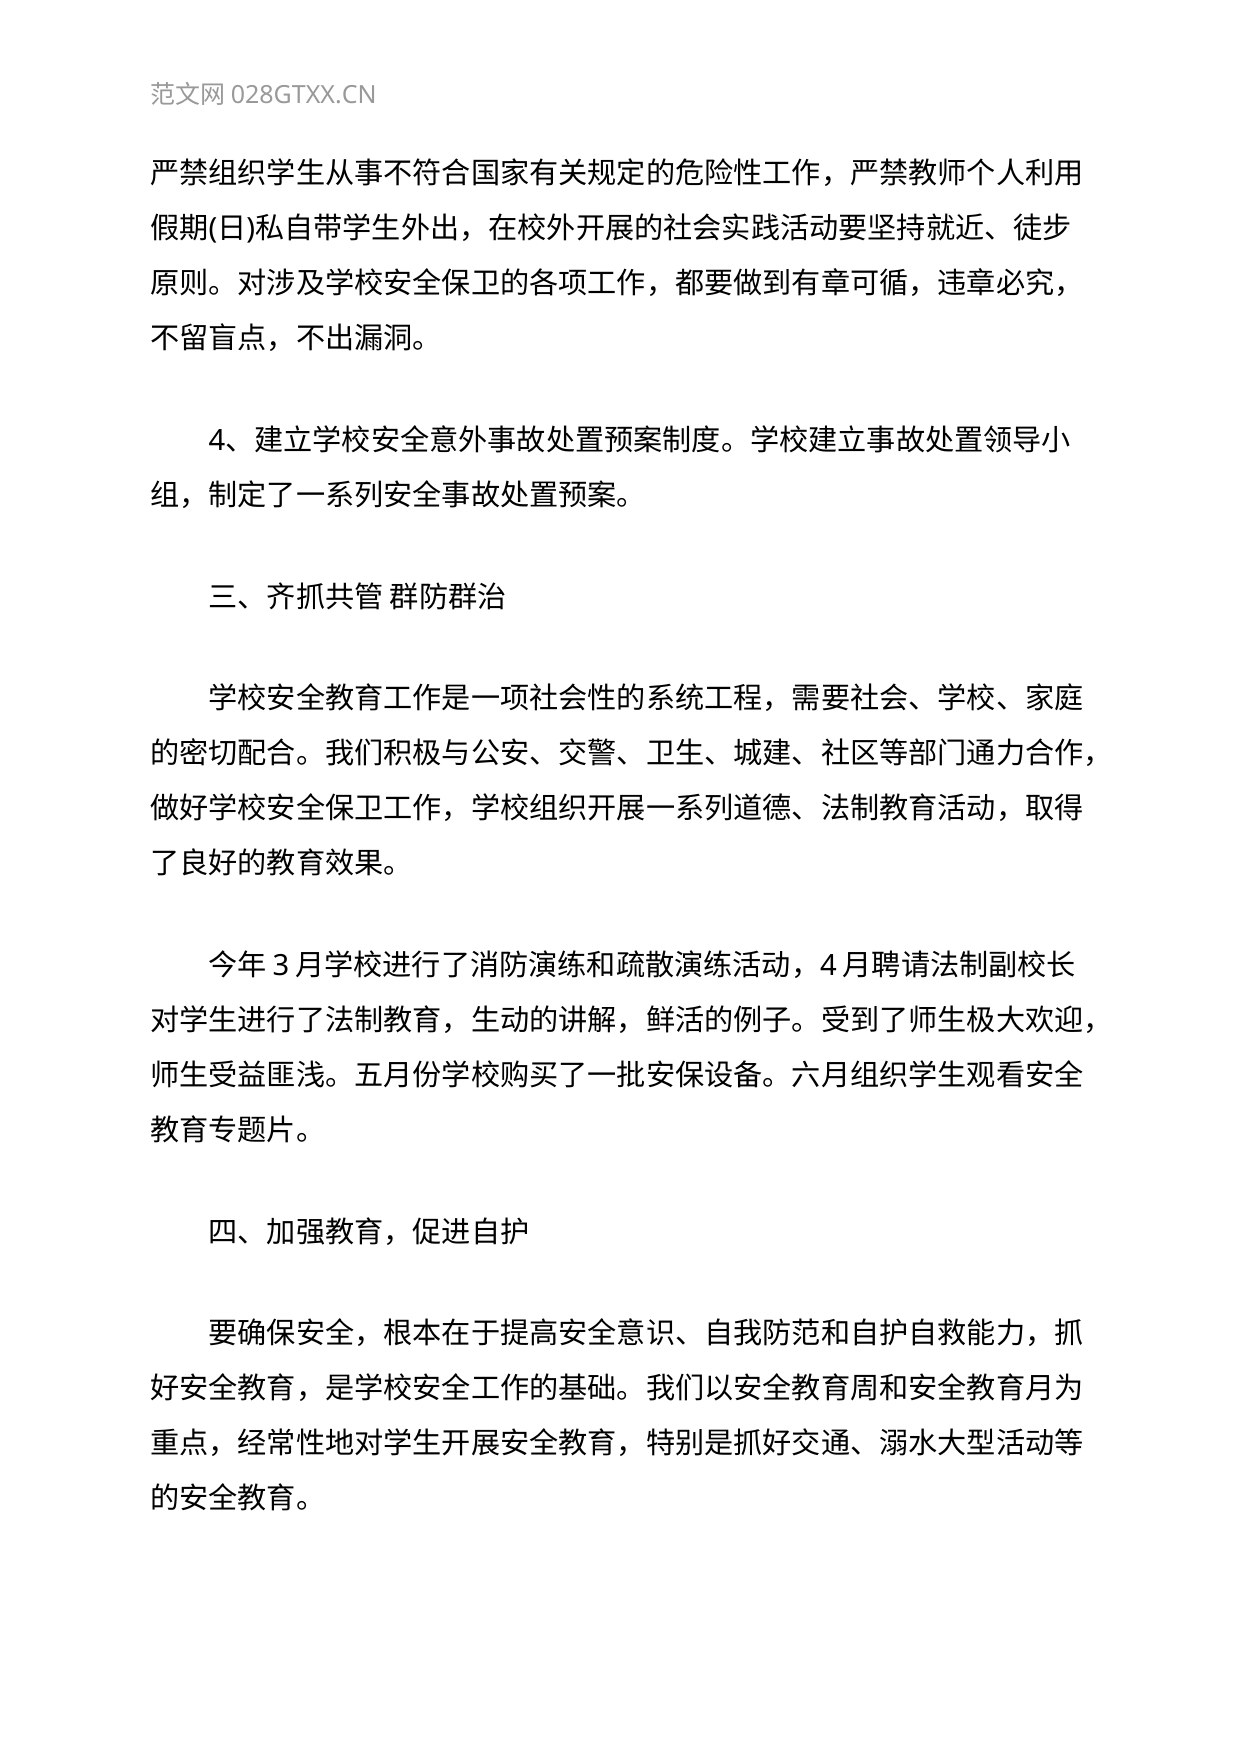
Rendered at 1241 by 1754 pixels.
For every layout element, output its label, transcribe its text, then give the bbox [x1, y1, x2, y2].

text 4、建立学校安全意外事故处置预案制度。学校建立事故处置领导小组，制定了一系列安全事故处置预案。 [150, 417, 1090, 514]
text 三、齐抓共管 群防群治 [150, 573, 1090, 616]
text 学校安全教育工作是一项社会性的系统工程，需要社会、学校、家庭的密切配合。我们积极与公安、交警、卫生、城建、社区等部门通力合作，做好学校安全保卫工作，学校组织开展一系列道德、法制教育活动，取得了良好的教育效果。 [150, 675, 1090, 882]
text 四、加强教育，促进自护 [150, 1208, 1090, 1250]
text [150, 150, 1090, 357]
text 要确保安全，根本在于提高安全意识、自我防范和自护自救能力，抓好安全教育，是学校安全工作的基础。我们以安全教育周和安全教育月为重点，经常性地对学生开展安全教育，特别是抓好交通、溺水大型活动等的安全教育。 [150, 1310, 1090, 1517]
text 今年3月学校进行了消防演练和疏散演练活动，4月聘请法制副校长对学生进行了法制教育，生动的讲解，鲜活的例子。受到了师生极大欢迎，师生受益匪浅。五月份学校购买了一批安保设备。六月组织学生观看安全教育专题片。 [150, 942, 1090, 1149]
